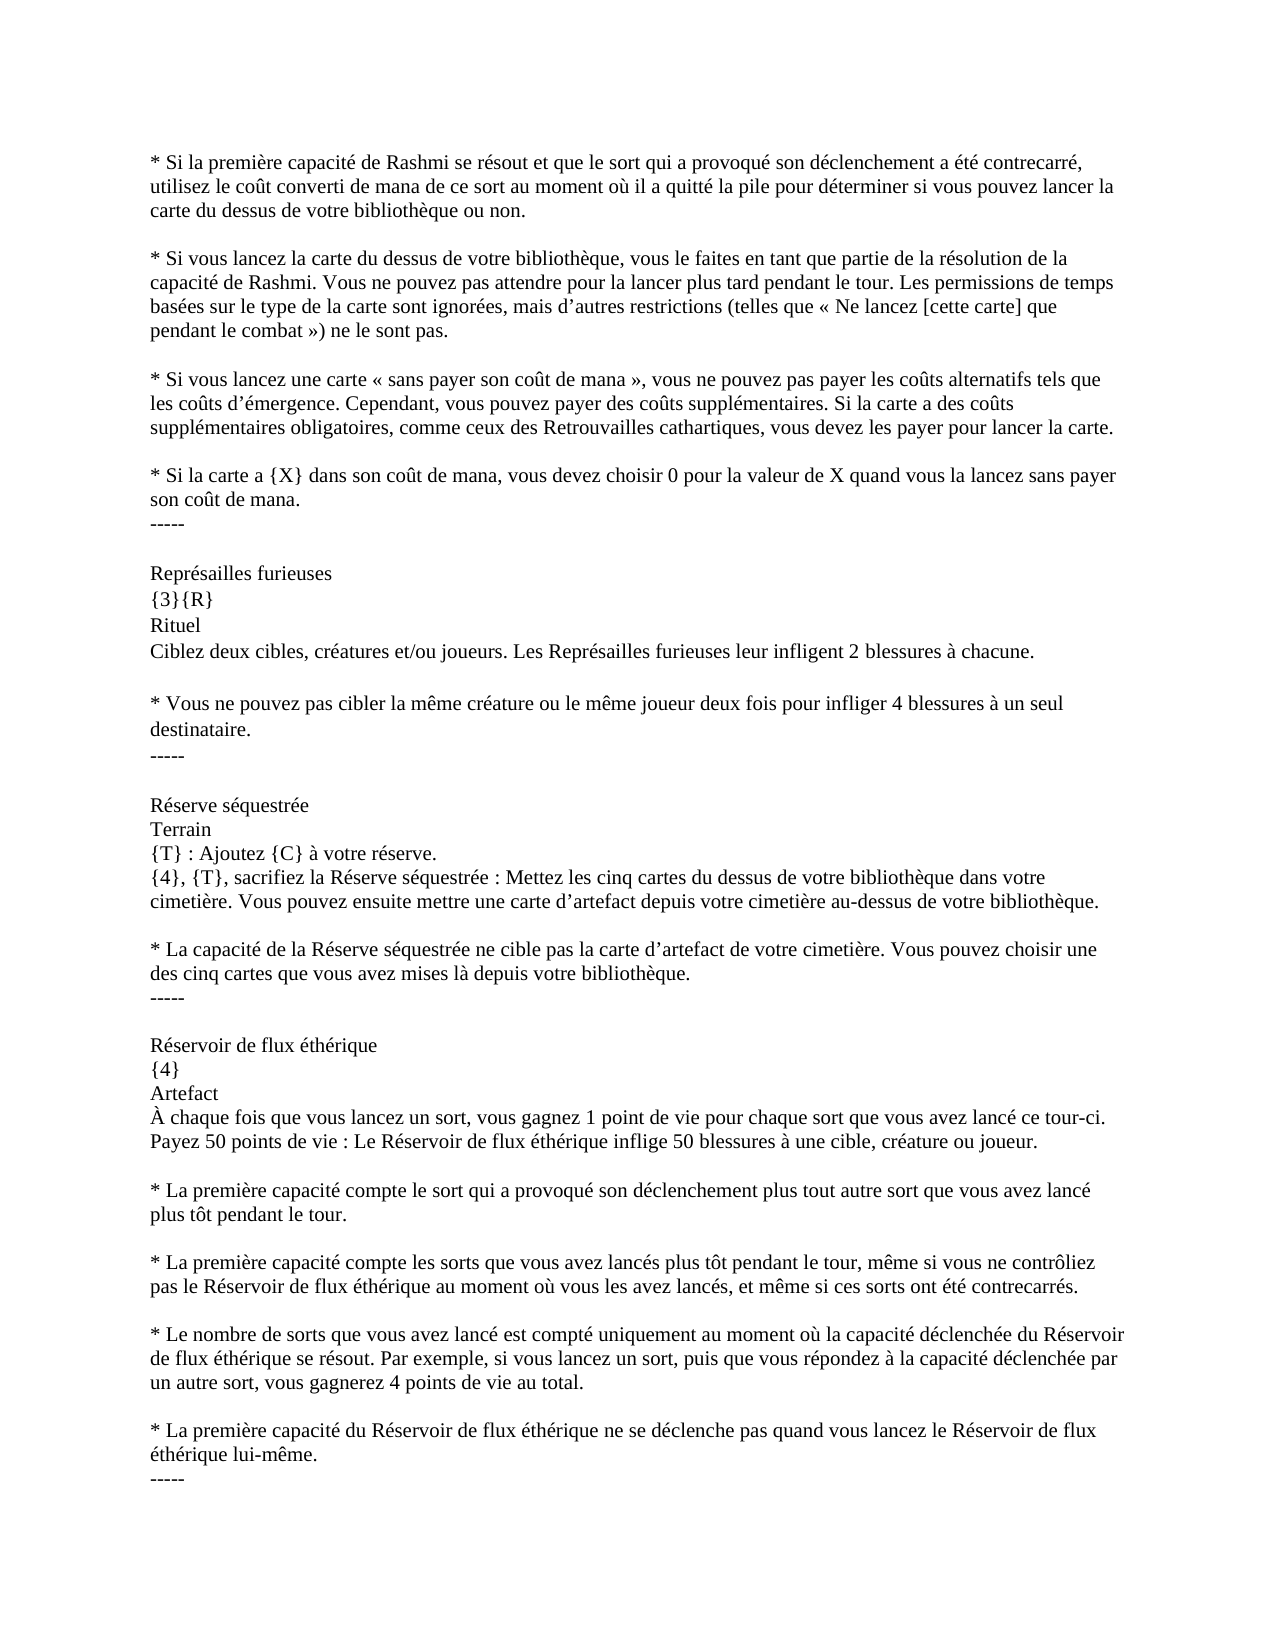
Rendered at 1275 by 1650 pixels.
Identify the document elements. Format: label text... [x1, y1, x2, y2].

text Payez 50 points de vie : Le Réservoir de flux éthérique inflige 50 blessures à une cible, créature ou joueur. [150, 1129, 1125, 1153]
text * Si vous lancez une carte « sans payer son coût de mana », vous ne pouvez pas payer les coûts alternatifs tels que les coûts d’émergence. Cependant, vous pouvez payer des coûts supplémentaires. Si la carte a des coûts supplémentaires obligatoires, comme ceux des Retrouvailles cathartiques, vous devez les payer pour lancer la carte. [150, 367, 1125, 439]
text * La capacité de la Réserve séquestrée ne cible pas la carte d’artefact de votre cimetière. Vous pouvez choisir une des cinq cartes que vous avez mises là depuis votre bibliothèque. [150, 937, 1125, 985]
text À chaque fois que vous lancez un sort, vous gagnez 1 point de vie pour chaque sort que vous avez lancé ce tour-ci. [150, 1105, 1125, 1129]
text Rituel [150, 613, 1125, 637]
text Réserve séquestrée [150, 792, 1125, 817]
text Ciblez deux cibles, créatures et/ou joueurs. Les Représailles furieuses leur infligent 2 blessures à chacune. [150, 639, 1125, 663]
text * Si la première capacité de Rashmi se résout et que le sort qui a provoqué son déclenchement a été contrecarré, utilisez le coût converti de mana de ce sort au moment où il a quitté la pile pour déterminer si vous pouvez lancer la carte du dessus de votre bibliothèque ou non. [150, 150, 1125, 222]
text {4}, {T}, sacrifiez la Réserve séquestrée : Mettez les cinq cartes du dessus de votre bibliothèque dans votre cimetière. Vous pouvez ensuite mettre une carte d’artefact depuis votre cimetière au-dessus de votre bibliothèque. [150, 865, 1125, 913]
text {3}{R} [150, 587, 1125, 611]
text * Le nombre de sorts que vous avez lancé est compté uniquement au moment où la capacité déclenchée du Réservoir de flux éthérique se résout. Par exemple, si vous lancez un sort, puis que vous répondez à la capacité déclenchée par un autre sort, vous gagnerez 4 points de vie au total. [150, 1322, 1125, 1394]
text * La première capacité du Réservoir de flux éthérique ne se déclenche pas quand vous lancez le Réservoir de flux éthérique lui-même. [150, 1418, 1125, 1466]
text ----- [150, 1466, 1125, 1490]
text Artefact [150, 1081, 1125, 1105]
text * La première capacité compte les sorts que vous avez lancés plus tôt pendant le tour, même si vous ne contrôliez pas le Réservoir de flux éthérique au moment où vous les avez lancés, et même si ces sorts ont été contrecarrés. [150, 1250, 1125, 1298]
text ----- [150, 742, 1125, 767]
text * Vous ne pouvez pas cibler la même créature ou le même joueur deux fois pour infliger 4 blessures à un seul destinataire. [150, 691, 1125, 741]
text {T} : Ajoutez {C} à votre réserve. [150, 841, 1125, 865]
text Terrain [150, 817, 1125, 841]
text * Si vous lancez la carte du dessus de votre bibliothèque, vous le faites en tant que partie de la résolution de la capacité de Rashmi. Vous ne pouvez pas attendre pour la lancer plus tard pendant le tour. Les permissions de temps basées sur le type de la carte sont ignorées, mais d’autres restrictions (telles que « Ne lancez [cette carte] que pendant le combat ») ne le sont pas. [150, 246, 1125, 342]
text * Si la carte a {X} dans son coût de mana, vous devez choisir 0 pour la valeur de X quand vous la lancez sans payer son coût de mana. [150, 463, 1125, 511]
text Représailles furieuses [150, 561, 1125, 585]
text * La première capacité compte le sort qui a provoqué son déclenchement plus tout autre sort que vous avez lancé plus tôt pendant le tour. [150, 1177, 1125, 1226]
text Réservoir de flux éthérique [150, 1033, 1125, 1057]
text {4} [150, 1057, 1125, 1081]
text ----- [150, 511, 1125, 535]
text ----- [150, 985, 1125, 1009]
